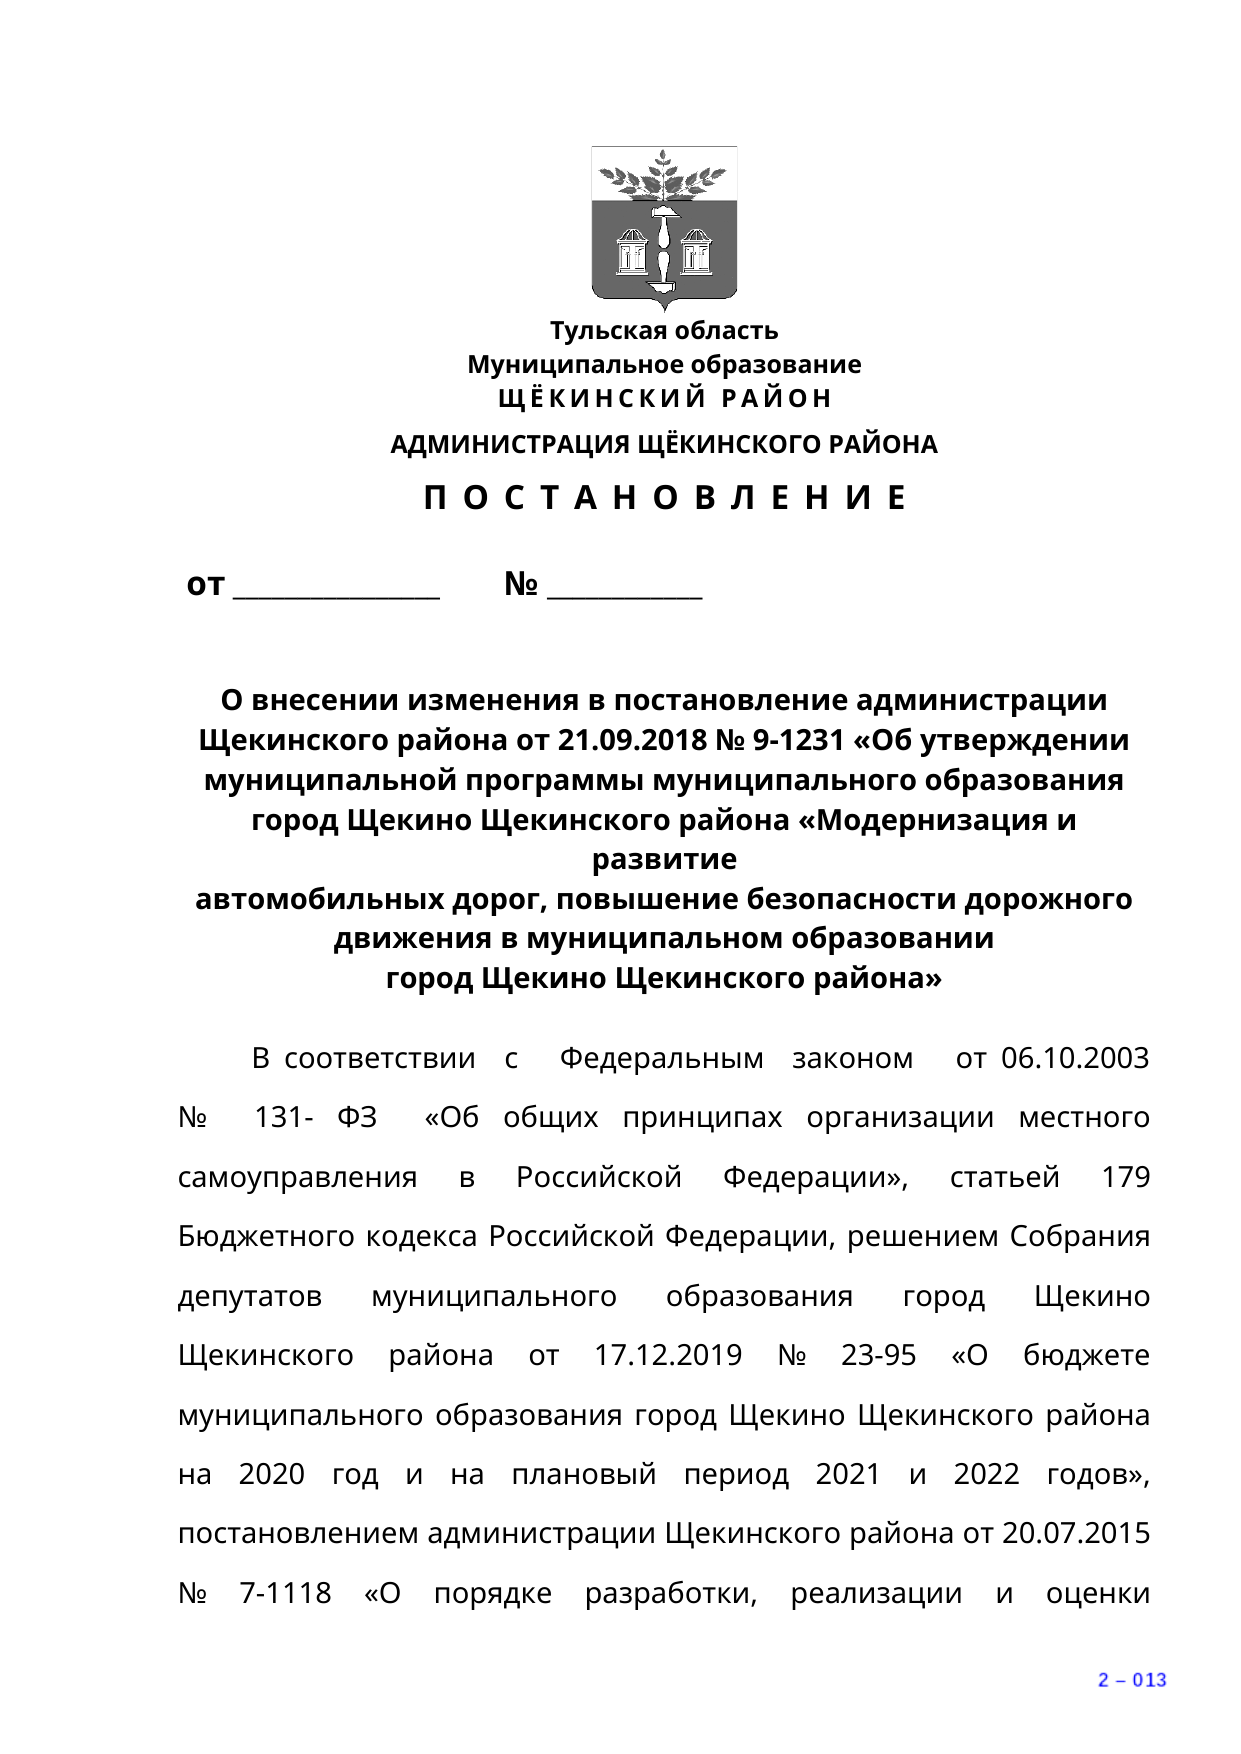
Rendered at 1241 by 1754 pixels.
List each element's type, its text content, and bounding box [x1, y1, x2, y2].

text автомобильных дорог, повышение безопасности дорожного [177, 878, 1152, 918]
text движения в муниципальном образовании [177, 918, 1152, 957]
text О внесении изменения в постановление администрации [177, 680, 1152, 719]
text Муниципальное образование [177, 347, 1152, 381]
text П О С Т А Н О В Л Е Н И Е [177, 474, 1152, 519]
text АДМИНИСТРАЦИЯ ЩЁКИНСКОГО РАЙОНА [177, 427, 1152, 461]
text город Щекино Щекинского района» [177, 957, 1152, 997]
text ЩЁКИНСКИЙ РАЙОН [177, 381, 1152, 415]
text Щекинского района от 21.09.2018 № 9-1231 «Об утверждении [177, 719, 1152, 759]
text Тульская область [177, 312, 1152, 347]
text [177, 1037, 1152, 1612]
text муниципальной программы муниципального образования [177, 759, 1152, 799]
text город Щекино Щекинского района «Модернизация и развитие [177, 799, 1152, 878]
